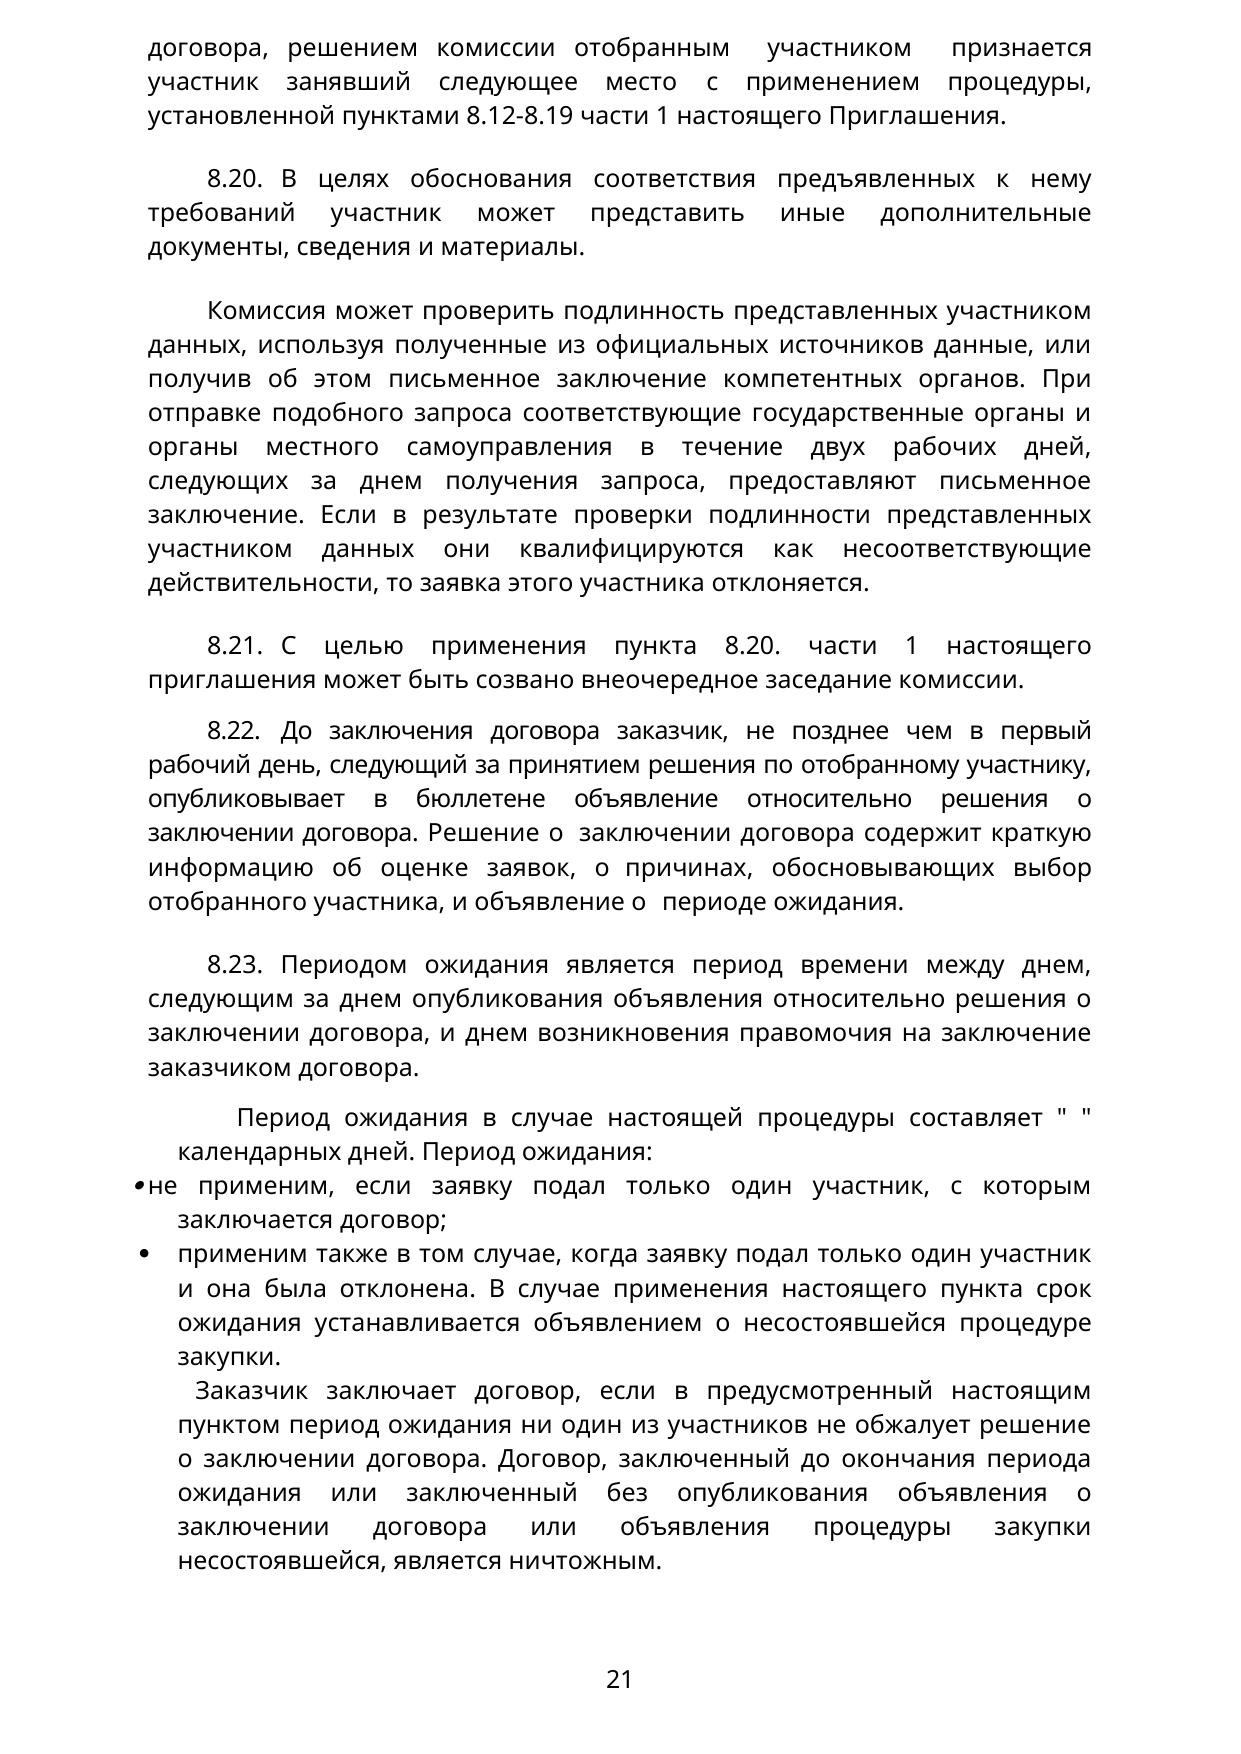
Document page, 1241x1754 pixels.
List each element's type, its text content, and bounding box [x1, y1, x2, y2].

text 8.23. Периодом ожидания является период времени между днем, следующим за днем опубликования объявления относительно решения о заключении договора, и днем возникновения правомочия на заключение заказчиком договора. [148, 947, 1092, 1083]
list не применим, если заявку подал только один участник, с которым заключается договор; [133, 1168, 1092, 1236]
list применим также в том случае, когда заявку подал только один участник и она была отклонена. В случае применения настоящего пункта срок ожидания устанавливается объявлением о несостоявшейся процедуре закупки. [140, 1236, 1092, 1372]
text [148, 29, 1092, 132]
text Период ожидания в случае настоящей процедуры составляет " " календарных дней. Период ожидания: [177, 1100, 1092, 1168]
text Комиссия может проверить подлинность представленных участником данных, используя полученные из официальных источников данные, или получив об этом письменное заключение компетентных органов. При отправке подобного запроса соответствующие государственные органы и органы местного самоуправления в течение двух рабочих дней, следующих за днем получения запроса, предоставляют письменное заключение. Если в результате проверки подлинности представленных участником данных они квалифицируются как несоответствующие действительности, то заявка этого участника отклоняется. [148, 292, 1092, 599]
text 8.22. До заключения договора заказчик, не позднее чем в первый рабочий день, следующий за принятием решения по отобранному участнику, опубликовывает в бюллетене объявление относительно решения о заключении договора. Решение о заключении договора содержит краткую информацию об оценке заявок, о причинах, обосновывающих выбор отобранного участника, и объявление о периоде ожидания. [148, 713, 1092, 918]
text 8.20. В целях обоснования соответствия предъявленных к нему требований участник может представить иные дополнительные документы, сведения и материалы. [148, 161, 1092, 263]
text Заказчик заключает договор, если в предусмотренный настоящим пунктом период ожидания ни один из участников не обжалует решение о заключении договора. Договор, заключенный до окончания периода ожидания или заключенный без опубликования объявления о заключении договора или объявления процедуры закупки несостоявшейся, является ничтожным. [177, 1372, 1092, 1577]
text 8.21. С целью применения пункта 8.20. части 1 настоящего приглашения может быть созвано внеочередное заседание комиссии. [148, 628, 1092, 696]
